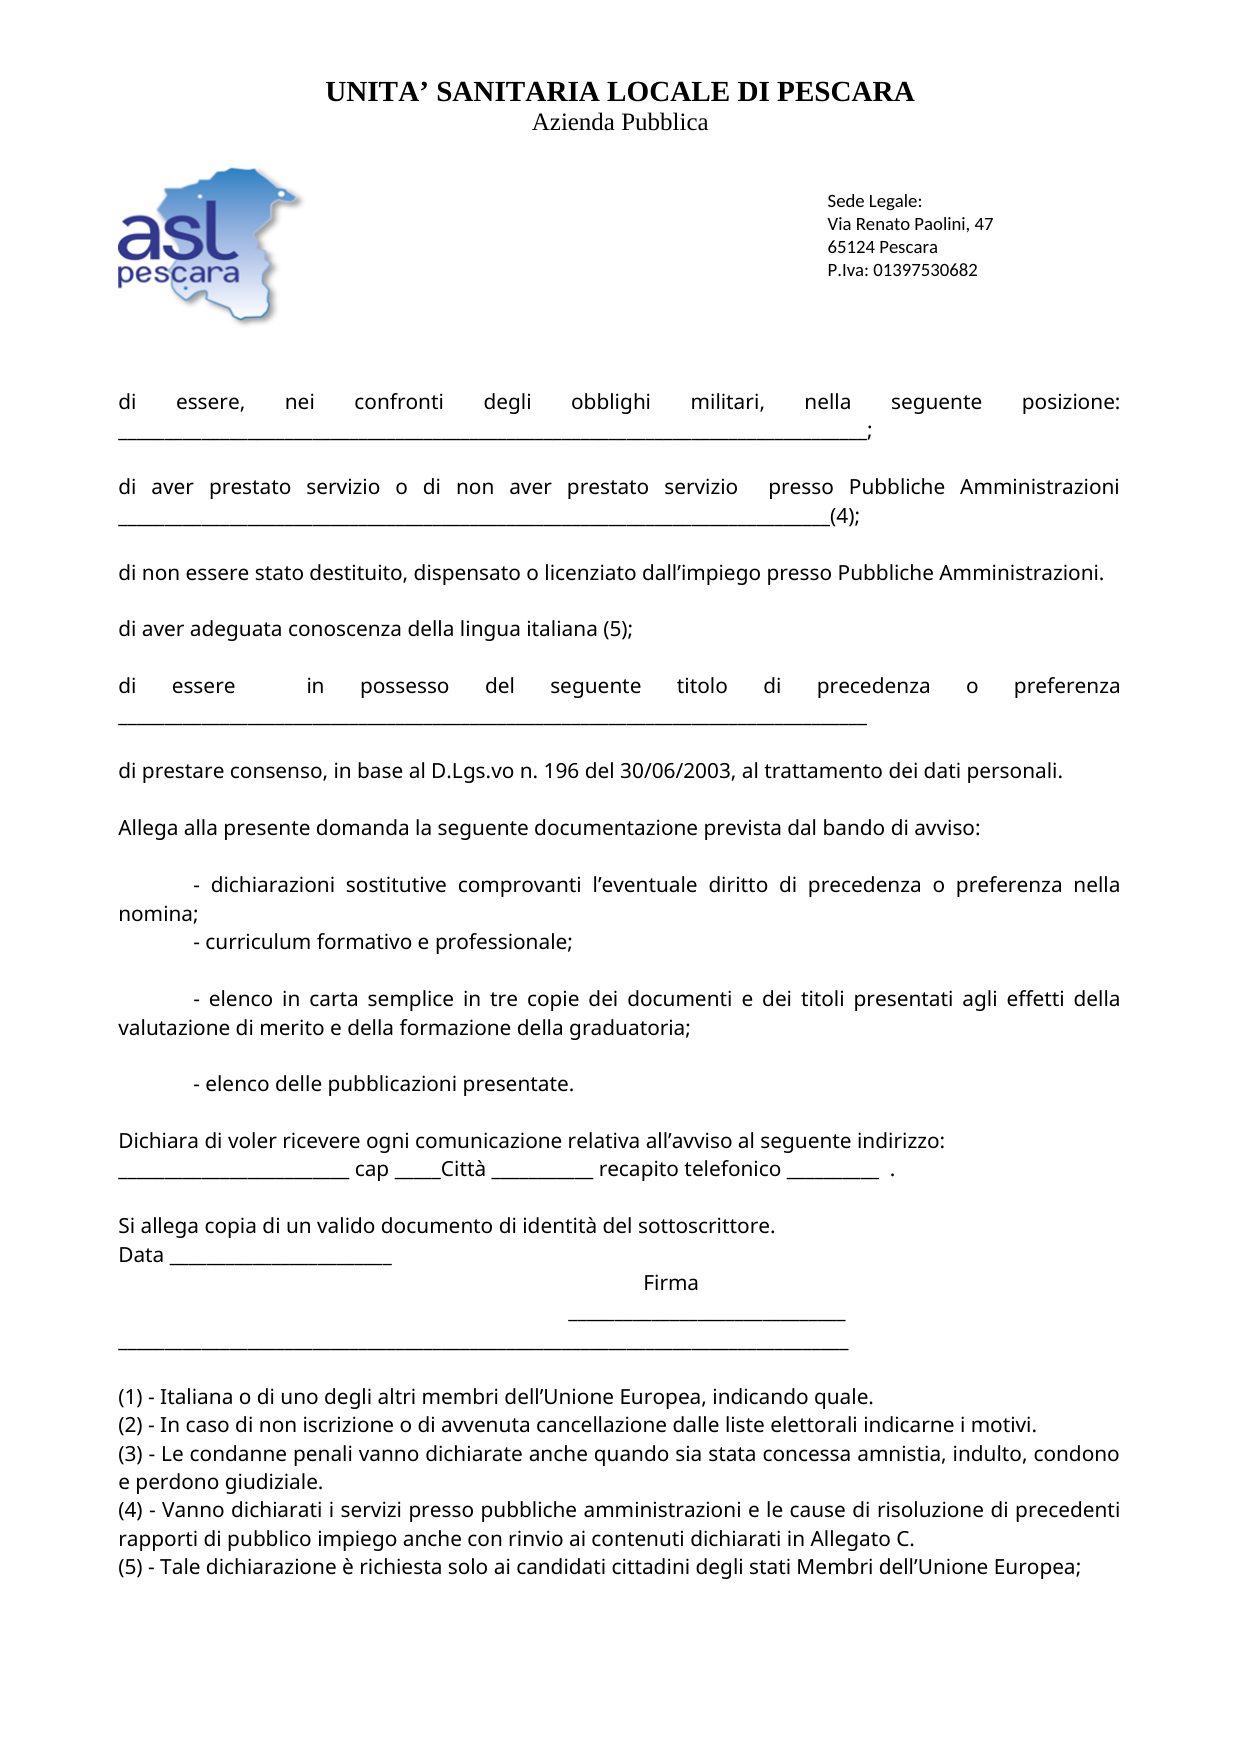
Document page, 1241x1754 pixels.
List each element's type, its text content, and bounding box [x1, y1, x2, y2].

text (2) - In caso di non iscrizione o di avvenuta cancellazione dalle liste elettorali indicarne i motivi. [118, 1410, 1122, 1439]
text di aver adeguata conoscenza della lingua italiana (5); [118, 614, 1122, 643]
text (5) - Tale dichiarazione è richiesta solo ai candidati cittadini degli stati Membri dell’Unione Europea; [118, 1552, 1122, 1581]
text Si allega copia di un valido documento di identità del sottoscrittore. [118, 1211, 1122, 1240]
text (1) - Italiana o di uno degli altri membri dell’Unione Europea, indicando quale. [118, 1382, 1122, 1410]
text - elenco delle pubblicazioni presentate. [118, 1069, 1122, 1098]
text _______________________________________________________________________________ [118, 1325, 1122, 1353]
text di aver prestato servizio o di non aver prestato servizio presso Pubbliche Amministrazioni _____________________________________________________________________________(4); [118, 472, 1122, 529]
text di non essere stato destituito, dispensato o licenziato dall’impiego presso Pubbliche Amministrazioni. [118, 558, 1122, 586]
text Data ________________________ [118, 1240, 1122, 1268]
picture [118, 164, 310, 331]
text - elenco in carta semplice in tre copie dei documenti e dei titoli presentati agli effetti della valutazione di merito e della formazione della graduatoria; [118, 984, 1122, 1041]
text Allega alla presente domanda la seguente documentazione prevista dal bando di avviso: [118, 813, 1122, 842]
text - dichiarazioni sostitutive comprovanti l’eventuale diritto di precedenza o preferenza nella nomina; [118, 870, 1122, 927]
text (3) - Le condanne penali vanno dichiarate anche quando sia stata concessa amnistia, indulto, condono e perdono giudiziale. [118, 1439, 1122, 1496]
text ______________________________ [118, 1297, 1122, 1325]
text - curriculum formativo e professionale; [118, 927, 1122, 956]
text Dichiara di voler ricevere ogni comunicazione relativa all’avviso al seguente indirizzo: [118, 1126, 1122, 1154]
text di essere, nei confronti degli obblighi militari, nella seguente posizione: _________________________________________________________________________________; [118, 387, 1122, 444]
text _________________________ cap _____Città ___________ recapito telefonico __________ . [118, 1154, 1122, 1183]
text di prestare consenso, in base al D.Lgs.vo n. 196 del 30/06/2003, al trattamento dei dati personali. [118, 757, 1122, 785]
text (4) - Vanno dichiarati i servizi presso pubbliche amministrazioni e le cause di risoluzione di precedenti rapporti di pubblico impiego anche con rinvio ai contenuti dichiarati in Allegato C. [118, 1496, 1122, 1552]
text Firma [118, 1268, 1122, 1297]
text di essere in possesso del seguente titolo di precedenza o preferenza _________________________________________________________________________________ [118, 671, 1122, 728]
